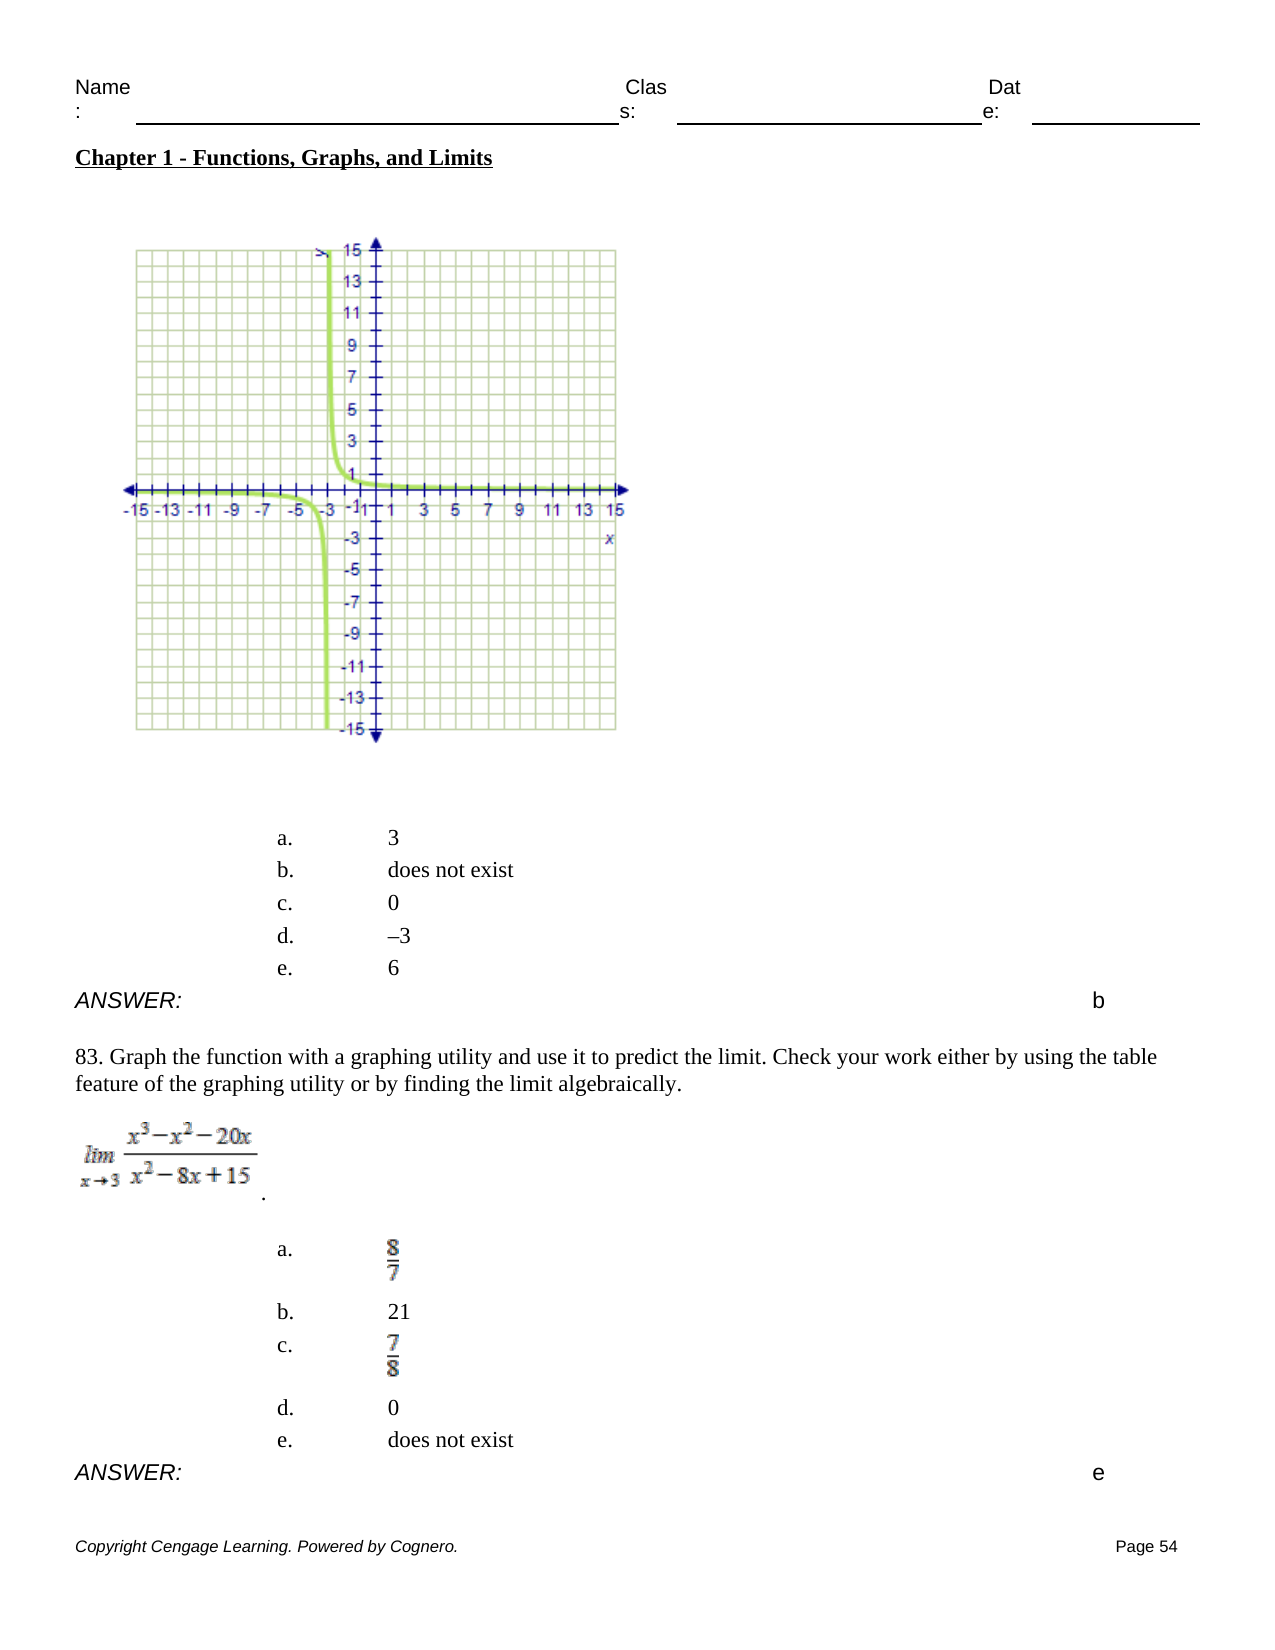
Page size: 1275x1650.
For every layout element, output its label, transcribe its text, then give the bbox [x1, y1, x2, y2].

picture [80, 1122, 261, 1201]
picture [387, 1235, 399, 1287]
picture [75, 189, 676, 790]
table_header 83. Graph the function with a graphing utility and use it to predict the limit. Check your work either by using the table feature of the graphing utility or by finding the limit algebraically. ​ . ​ [75, 1044, 1200, 1488]
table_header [75, 189, 1200, 1016]
picture [387, 1330, 399, 1383]
